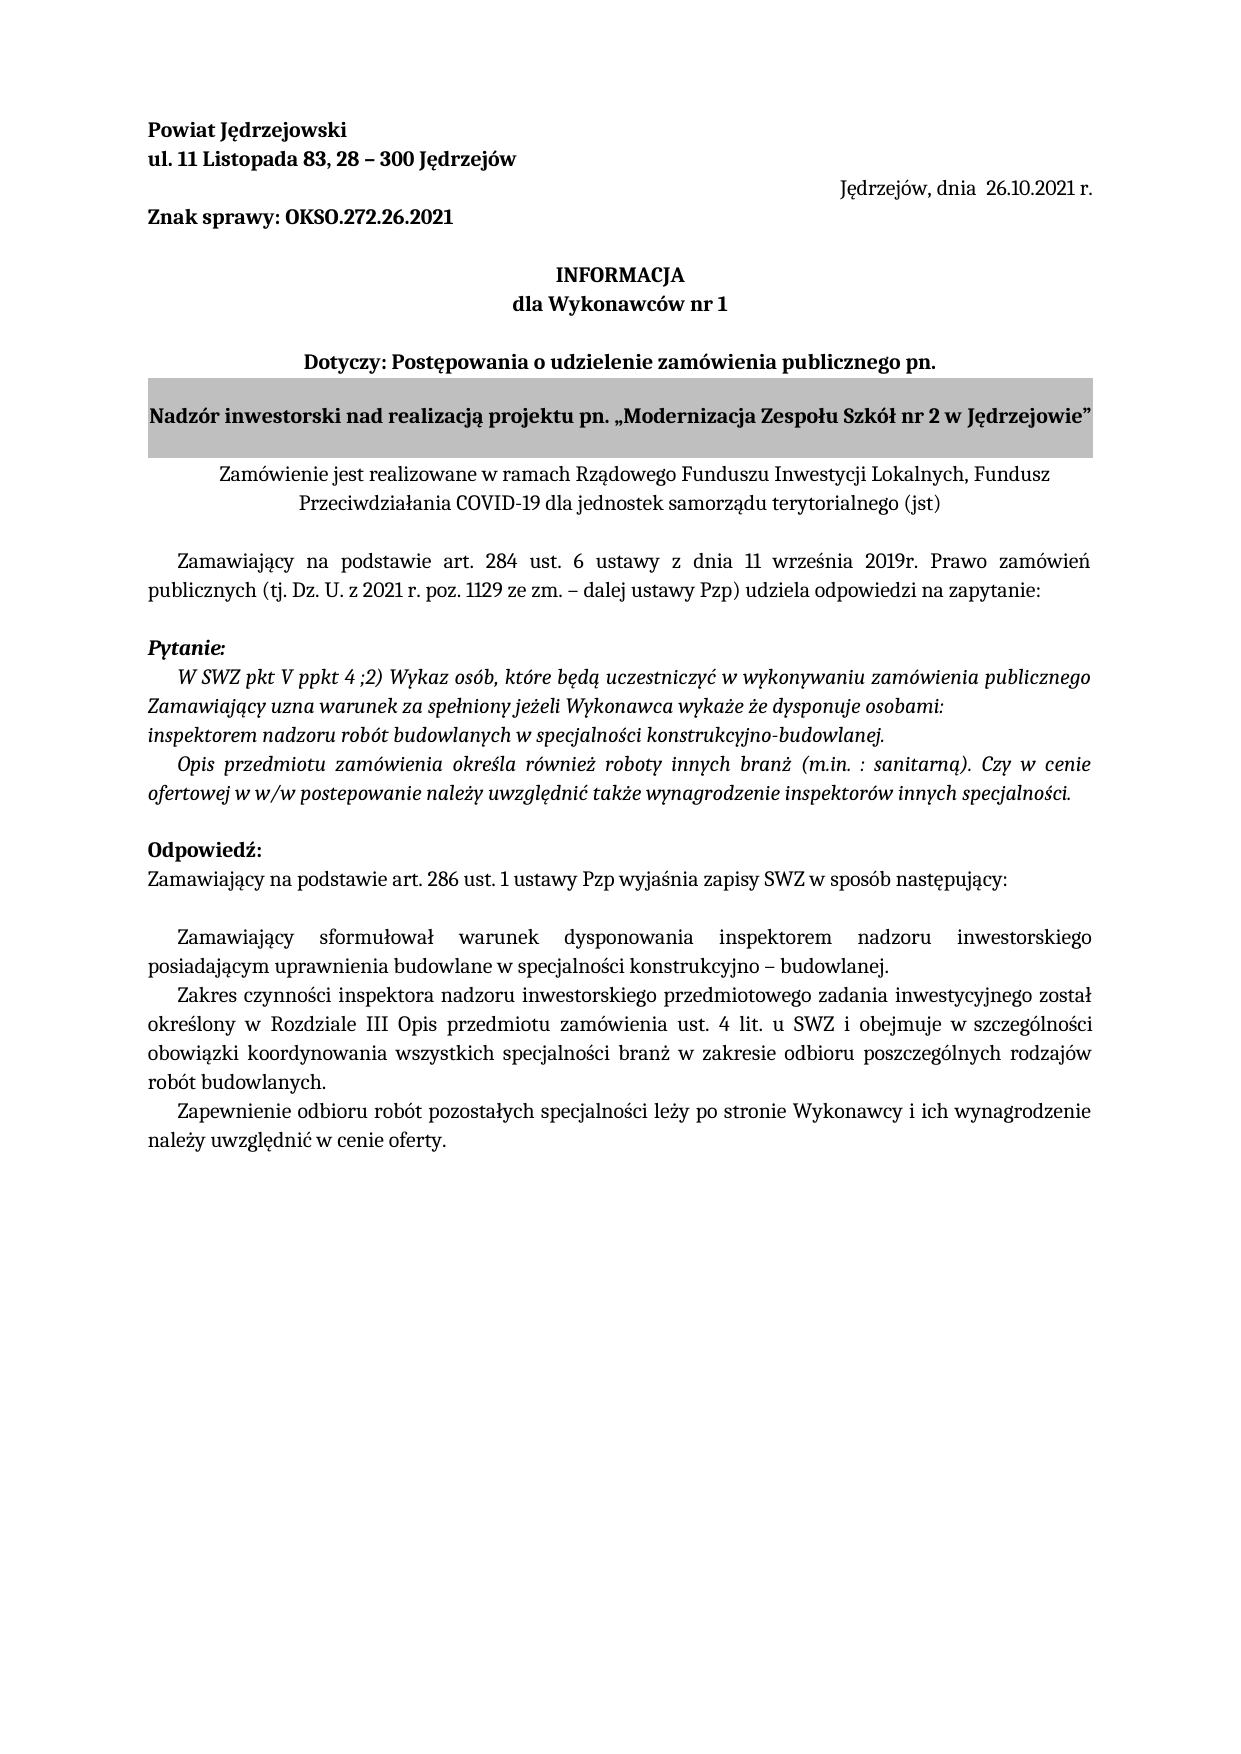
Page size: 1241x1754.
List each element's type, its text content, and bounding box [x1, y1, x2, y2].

text dla Wykonawców nr 1 [148, 292, 1093, 317]
text Zamawiający sformułował warunek dysponowania inspektorem nadzoru inwestorskiego posiadającym uprawnienia budowlane w specjalności konstrukcyjno – budowlanej. [148, 925, 1093, 979]
text Zakres czynności inspektora nadzoru inwestorskiego przedmiotowego zadania inwestycyjnego został określony w Rozdziale III Opis przedmiotu zamówienia ust. 4 lit. u SWZ i obejmuje w szczególności obowiązki koordynowania wszystkich specjalności branż w zakresie odbioru poszczególnych rodzajów robót budowlanych. [148, 983, 1093, 1095]
text Jędrzejów, dnia 26.10.2021 r. [148, 176, 1093, 201]
title Dotyczy: Postępowania o udzielenie zamówienia publicznego pn. [148, 349, 1093, 375]
text inspektorem nadzoru robót budowlanych w specjalności konstrukcyjno-budowlanej. [148, 722, 1093, 747]
text Znak sprawy: OKSO.272.26.2021 [148, 205, 1093, 230]
text Zapewnienie odbioru robót pozostałych specjalności leży po stronie Wykonawcy i ich wynagrodzenie należy uwzględnić w cenie oferty. [148, 1099, 1093, 1153]
text Odpowiedź: [148, 838, 1093, 863]
text Zamawiający na podstawie art. 284 ust. 6 ustawy z dnia 11 września 2019r. Prawo zamówień publicznych (tj. Dz. U. z 2021 r. poz. 1129 ze zm. – dalej ustawy Pzp) udziela odpowiedzi na zapytanie: [148, 548, 1093, 603]
text ul. 11 Listopada 83, 28 – 300 Jędrzejów [148, 147, 1093, 172]
text Powiat Jędrzejowski [148, 118, 1093, 143]
text Zamawiający na podstawie art. 286 ust. 1 ustawy Pzp wyjaśnia zapisy SWZ w sposób następujący: [148, 867, 1093, 892]
text Pytanie: [148, 635, 1093, 661]
text W SWZ pkt V ppkt 4 ;2) Wykaz osób, które będą uczestniczyć w wykonywaniu zamówienia publicznego Zamawiający uzna warunek za spełniony jeżeli Wykonawca wykaże że dysponuje osobami: [148, 664, 1093, 718]
text Nadzór inwestorski nad realizacją projektu pn. „Modernizacja Zespołu Szkół nr 2 w Jędrzejowie” [148, 404, 1093, 429]
text INFORMACJA [148, 263, 1093, 288]
text Zamówienie jest realizowane w ramach Rządowego Funduszu Inwestycji Lokalnych, Fundusz Przeciwdziałania COVID-19 dla jednostek samorządu terytorialnego (jst) [148, 462, 1093, 516]
text Opis przedmiotu zamówienia określa również roboty innych branż (m.in. : sanitarną). Czy w cenie ofertowej w w/w postepowanie należy uwzględnić także wynagrodzenie inspektorów innych specjalności. [148, 751, 1093, 805]
